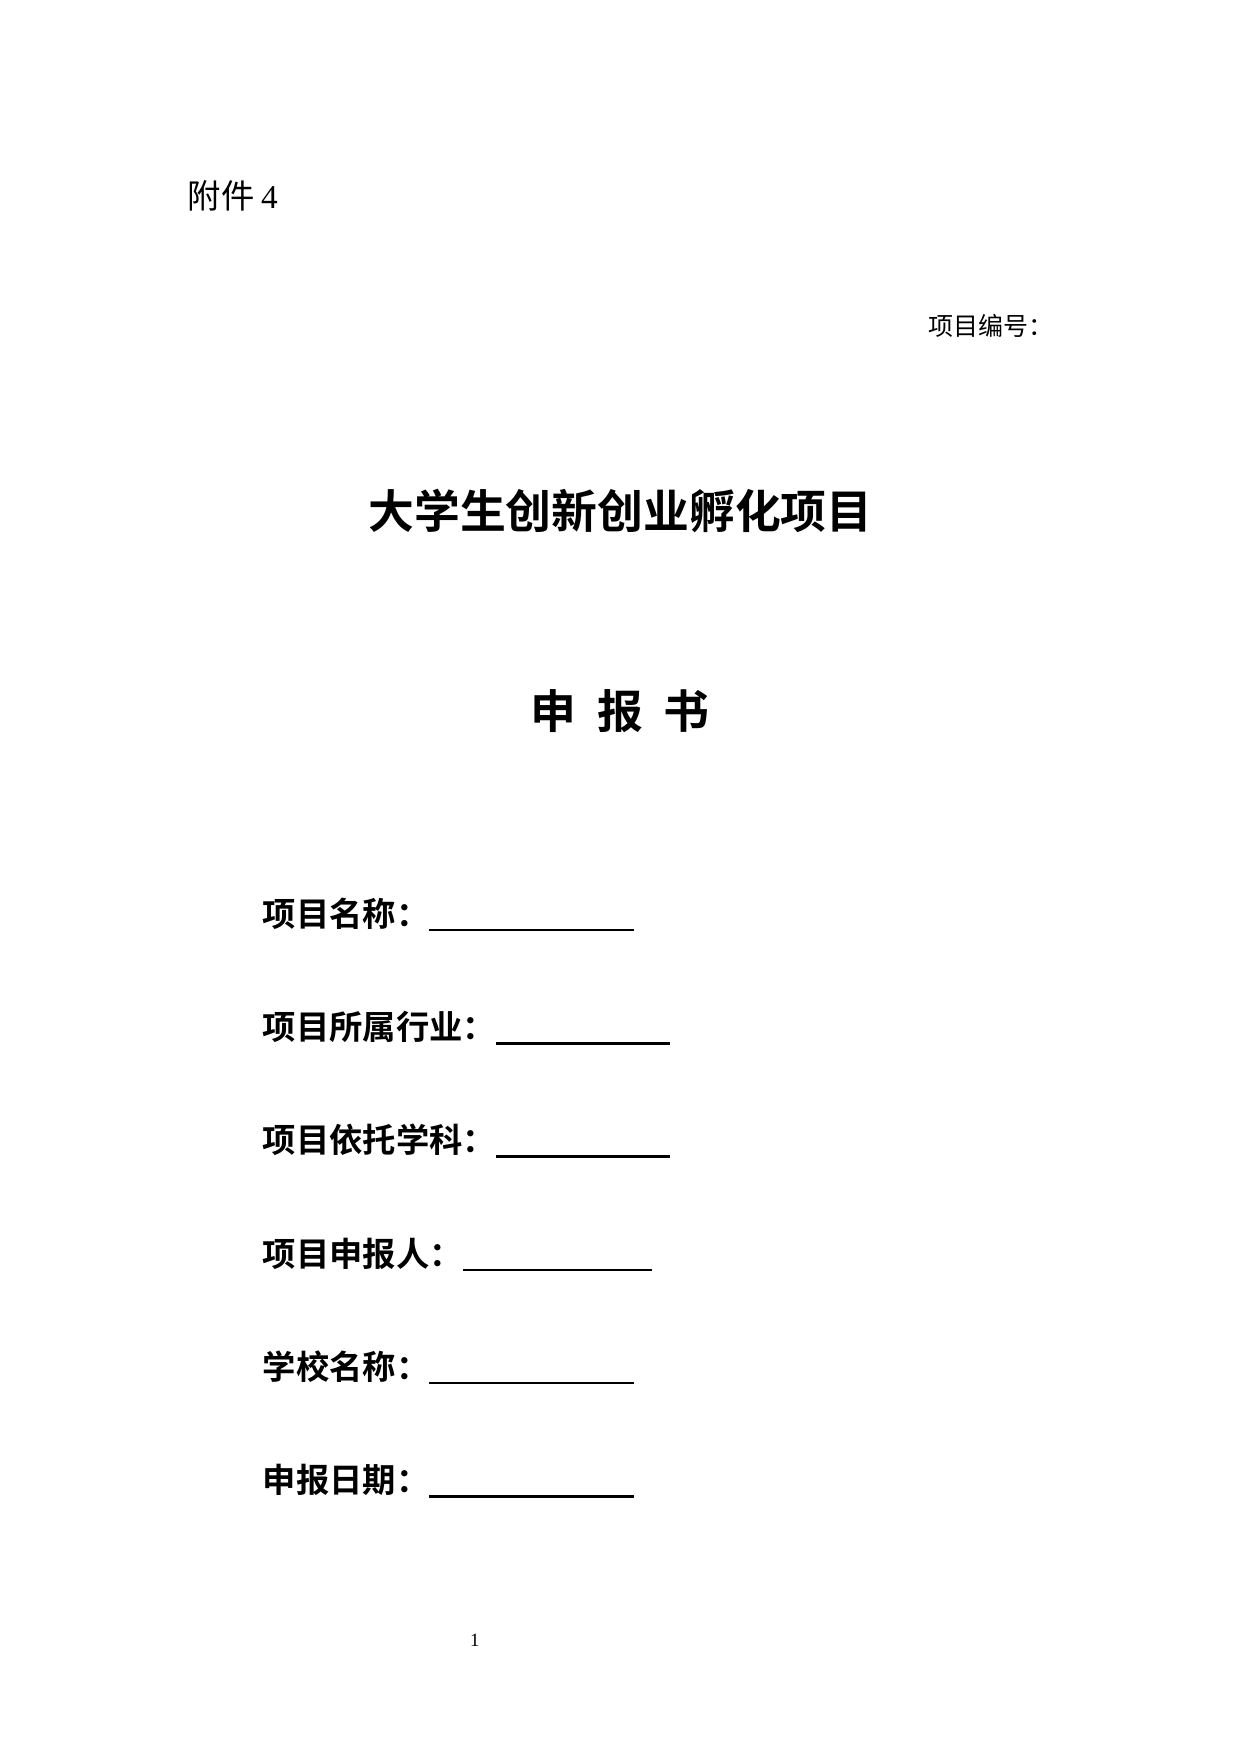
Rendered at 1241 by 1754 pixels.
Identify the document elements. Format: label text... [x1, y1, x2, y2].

text 项目依托学科： [187, 1106, 1053, 1171]
text 学校名称： [187, 1332, 1053, 1397]
text 项目所属行业： [187, 993, 1053, 1058]
text 项目名称： [187, 879, 1053, 944]
text 大学生创新创业孵化项目 [187, 459, 1053, 557]
text 申 报 书 [187, 659, 1053, 757]
text 申报日期： [187, 1446, 1053, 1511]
text 项目申报人： [187, 1219, 1053, 1284]
text 附件4 [187, 162, 1053, 227]
text 项目编号： [187, 292, 1053, 357]
